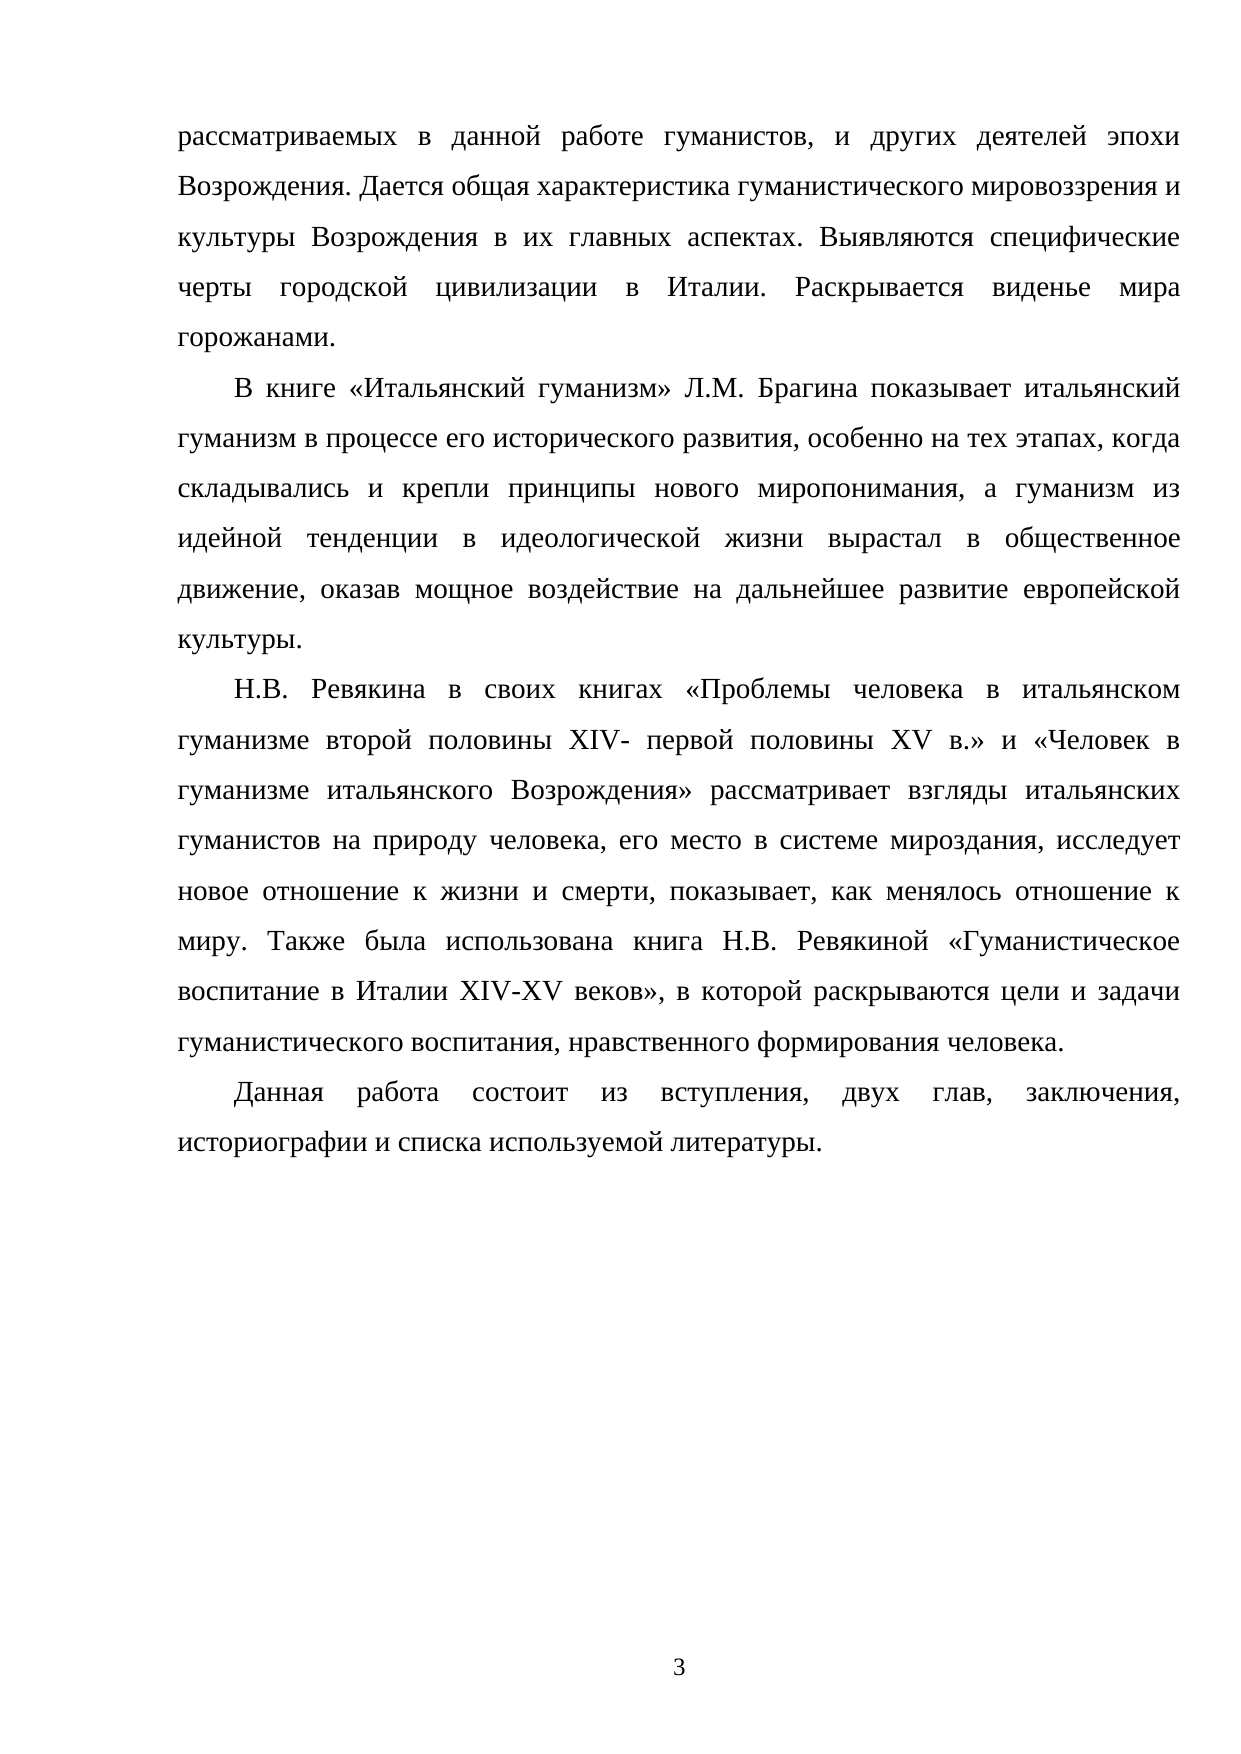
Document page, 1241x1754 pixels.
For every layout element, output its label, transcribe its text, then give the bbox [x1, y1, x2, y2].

text Н.В. Ревякина в своих книгах «Проблемы человека в итальянском гуманизме второй половины XIV- первой половины XV в.» и «Человек в гуманизме итальянского Возрождения» рассматривает взгляды итальянских гуманистов на природу человека, его место в системе мироздания, исследует новое отношение к жизни и смерти, показывает, как менялось отношение к миру. Также была использована книга Н.В. Ревякиной «Гуманистическое воспитание в Италии XIV-XV веков», в которой раскрываются цели и задачи гуманистического воспитания, нравственного формирования человека. [177, 672, 1181, 1057]
text В книге «Итальянский гуманизм» Л.М. Брагина показывает итальянский гуманизм в процессе его исторического развития, особенно на тех этапах, когда складывались и крепли принципы нового миропонимания, а гуманизм из идейной тенденции в идеологической жизни вырастал в общественное движение, оказав мощное воздействие на дальнейшее развитие европейской культуры. [177, 370, 1181, 655]
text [177, 118, 1181, 353]
text Данная работа состоит из вступления, двух глав, заключения, историографии и списка используемой литературы. [177, 1074, 1181, 1158]
